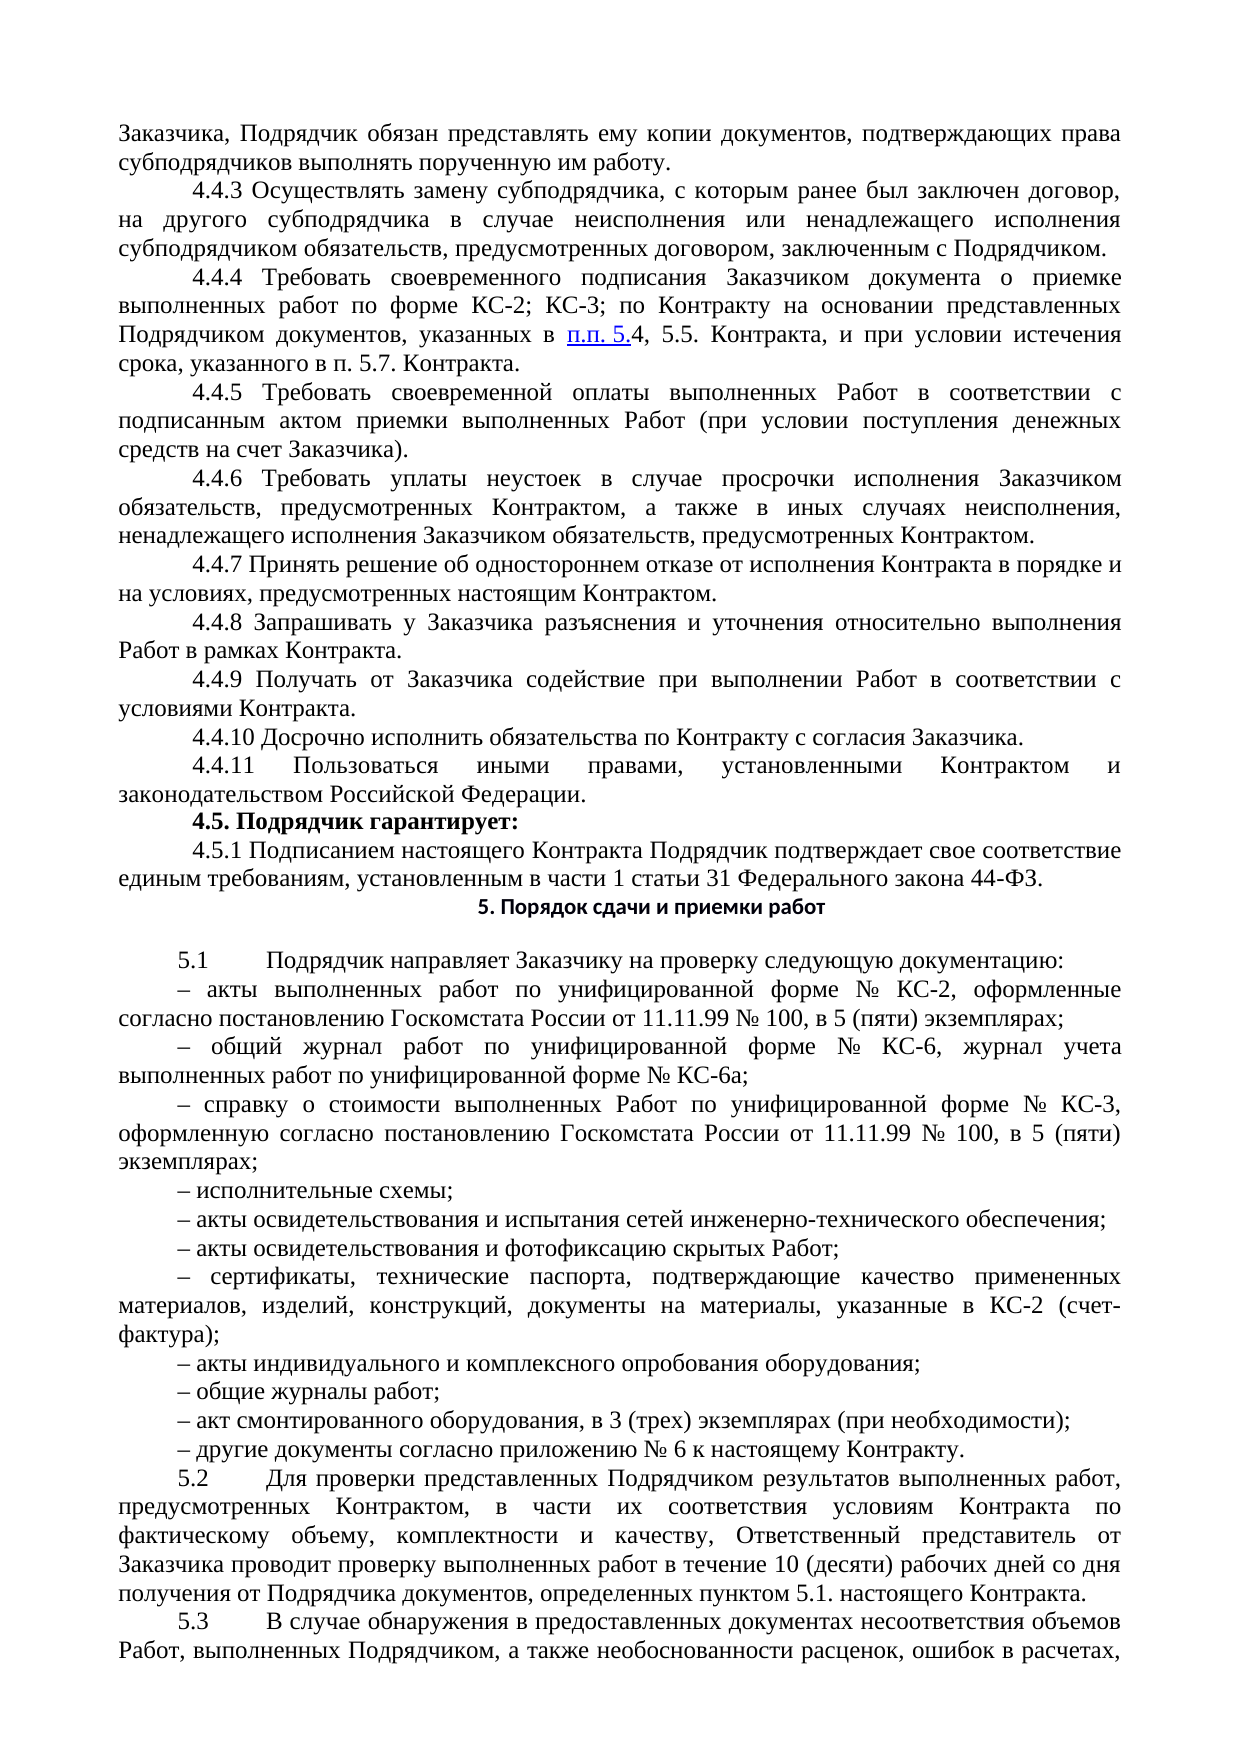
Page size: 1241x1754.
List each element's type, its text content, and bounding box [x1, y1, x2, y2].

list Для проверки представленных Подрядчиком результатов выполненных работ, предусмотренных Контрактом, в части их соответствия условиям Контракта по фактическому объему, комплектности и качеству, Ответственный представитель от Заказчика проводит проверку выполненных работ в течение 10 (десяти) рабочих дней со дня получения от Подрядчика документов, определенных пунктом 5.1. настоящего Контракта. [118, 1463, 1122, 1606]
list Подрядчик направляет Заказчику на проверку следующую документацию: [118, 945, 1122, 974]
text – акты освидетельствования и испытания сетей инженерно-технического обеспечения; [118, 1204, 1122, 1233]
list 4.4.11 Пользоваться иными правами, установленными Контрактом и законодательством Российской Федерации. [118, 751, 1122, 808]
text – исполнительные схемы; [118, 1175, 1122, 1204]
text – общие журналы работ; [118, 1376, 1122, 1405]
list 4.4.6 Требовать уплаты неустоек в случае просрочки исполнения Заказчиком обязательств, предусмотренных Контрактом, а также в иных случаях неисполнения, ненадлежащего исполнения Заказчиком обязательств, предусмотренных Контрактом. [118, 463, 1122, 549]
list 4.5. Подрядчик гарантирует: [118, 808, 1122, 835]
text – справку о стоимости выполненных Работ по унифицированной форме № КС-3, оформленную согласно постановлению Госкомстата России от 11.11.99 № 100, в 5 (пяти) экземплярах; [118, 1089, 1122, 1175]
text – акты индивидуального и комплексного опробования оборудования; [118, 1348, 1122, 1376]
list 4.4.9 Получать от Заказчика содействие при выполнении Работ в соответствии с условиями Контракта. [118, 664, 1122, 722]
list 4.4.3 Осуществлять замену субподрядчика, с которым ранее был заключен договор, на другого субподрядчика в случае неисполнения или ненадлежащего исполнения субподрядчиком обязательств, предусмотренных договором, заключенным с Подрядчиком. [118, 176, 1122, 262]
text 5. Порядок сдачи и приемки работ [181, 892, 1122, 920]
text – сертификаты, технические паспорта, подтверждающие качество примененных материалов, изделий, конструкций, документы на материалы, указанные в КС-2 (счет-фактура); [118, 1261, 1122, 1348]
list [118, 1606, 1122, 1664]
list 4.4.4 Требовать своевременного подписания Заказчиком документа о приемке выполненных работ по форме КС-2; КС-3; по Контракту на основании представленных Подрядчиком документов, указанных в п.п. 5.4, 5.5. Контракта, и при условии истечения срока, указанного в п. 5.7. Контракта. [118, 262, 1122, 377]
text – акты освидетельствования и фотофиксацию скрытых Работ; [118, 1233, 1122, 1261]
text 4.5.1 Подписанием настоящего Контракта Подрядчик подтверждает свое соответствие единым требованиям, установленным в части 1 статьи 31 Федерального закона 44-ФЗ. [118, 835, 1122, 892]
list 4.4.8 Запрашивать у Заказчика разъяснения и уточнения относительно выполнения Работ в рамках Контракта. [118, 607, 1122, 664]
list 4.4.10 Досрочно исполнить обязательства по Контракту с согласия Заказчика. [118, 722, 1122, 751]
text – акты выполненных работ по унифицированной форме № КС-2, оформленные согласно постановлению Госкомстата России от 11.11.99 № 100, в 5 (пяти) экземплярах; [118, 974, 1122, 1031]
text – другие документы согласно приложению № 6 к настоящему Контракту. [118, 1434, 1122, 1463]
text – акт смонтированного оборудования, в 3 (трех) экземплярах (при необходимости); [118, 1405, 1122, 1434]
text 4.4.7 Принять решение об одностороннем отказе от исполнения Контракта в порядке и на условиях, предусмотренных настоящим Контрактом. [118, 549, 1122, 607]
text – общий журнал работ по унифицированной форме № КС-6, журнал учета выполненных работ по унифицированной форме № КС-6а; [118, 1031, 1122, 1089]
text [118, 118, 1122, 176]
text 4.4.5 Требовать своевременной оплаты выполненных Работ в соответствии с подписанным актом приемки выполненных Работ (при условии поступления денежных средств на счет Заказчика). [118, 377, 1122, 463]
